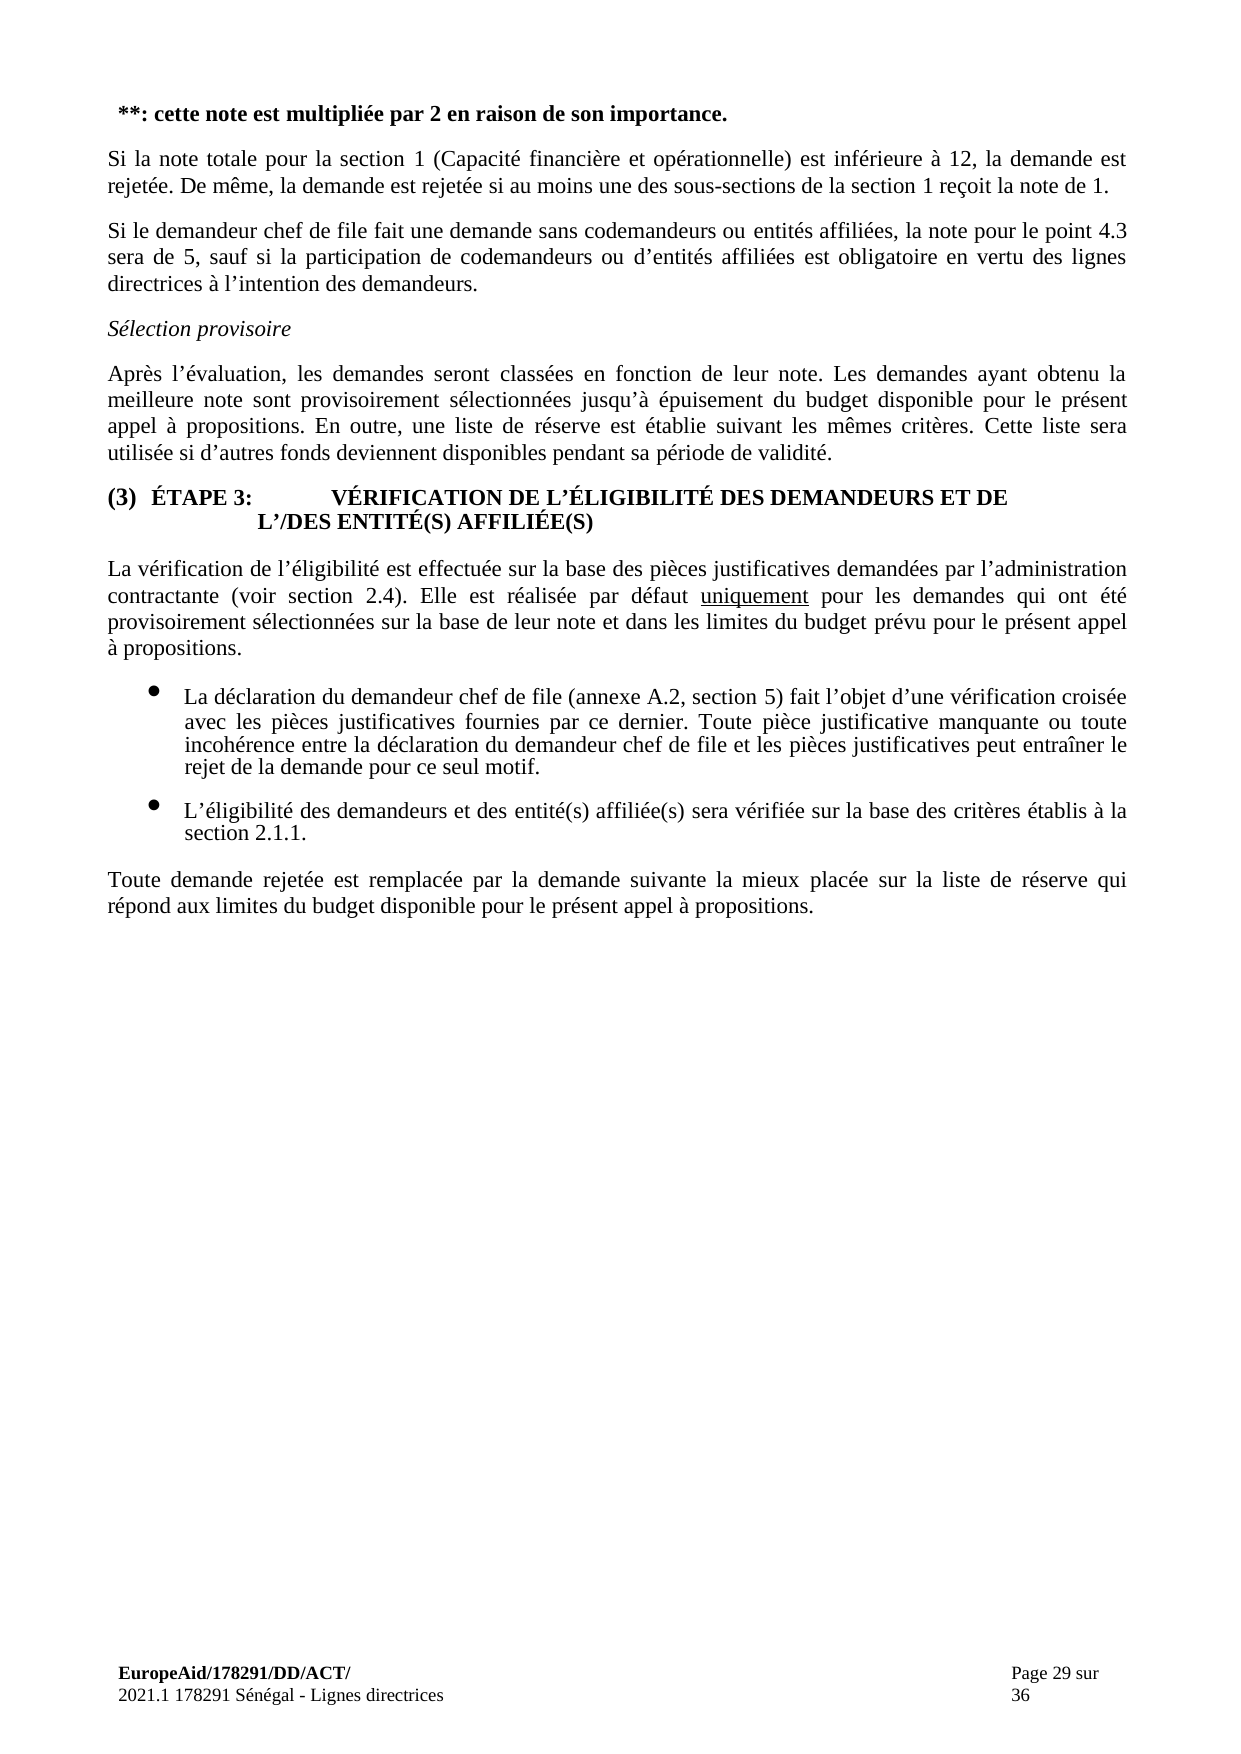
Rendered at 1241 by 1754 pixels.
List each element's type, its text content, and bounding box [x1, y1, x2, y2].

text Sélection provisoire [107, 315, 1127, 341]
text Si la note totale pour la section 1 (Capacité financière et opérationnelle) est inférieure à 12, la demande est rejetée. De même, la demande est rejetée si au moins une des sous-sections de la section 1 reçoit la note de 1. [107, 145, 1127, 198]
text Toute demande rejetée est remplacée par la demande suivante la mieux placée sur la liste de réserve qui répond aux limites du budget disponible pour le présent appel à propositions. [107, 866, 1127, 919]
text La vérification de l’éligibilité est effectuée sur la base des pièces justificatives demandées par l’administration contractante (voir section 2.4). Elle est réalisée par défaut uniquement pour les demandes qui ont été provisoirement sélectionnées sur la base de leur note et dans les limites du budget prévu pour le présent appel à propositions. [107, 555, 1127, 661]
text Si le demandeur chef de file fait une demande sans codemandeurs ou entités affiliées, la note pour le point 4.3 sera de 5, sauf si la participation de codemandeurs ou d’entités affiliées est obligatoire en vertu des lignes directrices à l’intention des demandeurs. [107, 217, 1127, 296]
text **: cette note est multipliée par 2 en raison de son importance. [118, 100, 1127, 127]
list ÉTAPE 3: VÉRIFICATION DE L’ÉLIGIBILITÉ DES DEMANDEURS ET DE [107, 484, 1127, 510]
text L’/DES ENTITÉ(S) AFFILIÉE(S) [257, 510, 1127, 534]
list L’éligibilité des demandeurs et des entité(s) affiliée(s) sera vérifiée sur la base des critères établis à la section 2.1.1. [147, 792, 1127, 845]
text Après l’évaluation, les demandes seront classées en fonction de leur note. Les demandes ayant obtenu la meilleure note sont provisoirement sélectionnées jusqu’à épuisement du budget disponible pour le présent appel à propositions. En outre, une liste de réserve est établie suivant les mêmes critères. Cette liste sera utilisée si d’autres fonds deviennent disponibles pendant sa période de validité. [107, 360, 1127, 465]
list La déclaration du demandeur chef de file (annexe A.2, section 5) fait l’objet d’une vérification croisée avec les pièces justificatives fournies par ce dernier. Toute pièce justificative manquante ou toute incohérence entre la déclaration du demandeur chef de file et les pièces justificatives peut entraîner le rejet de la demande pour ce seul motif. [147, 673, 1127, 779]
